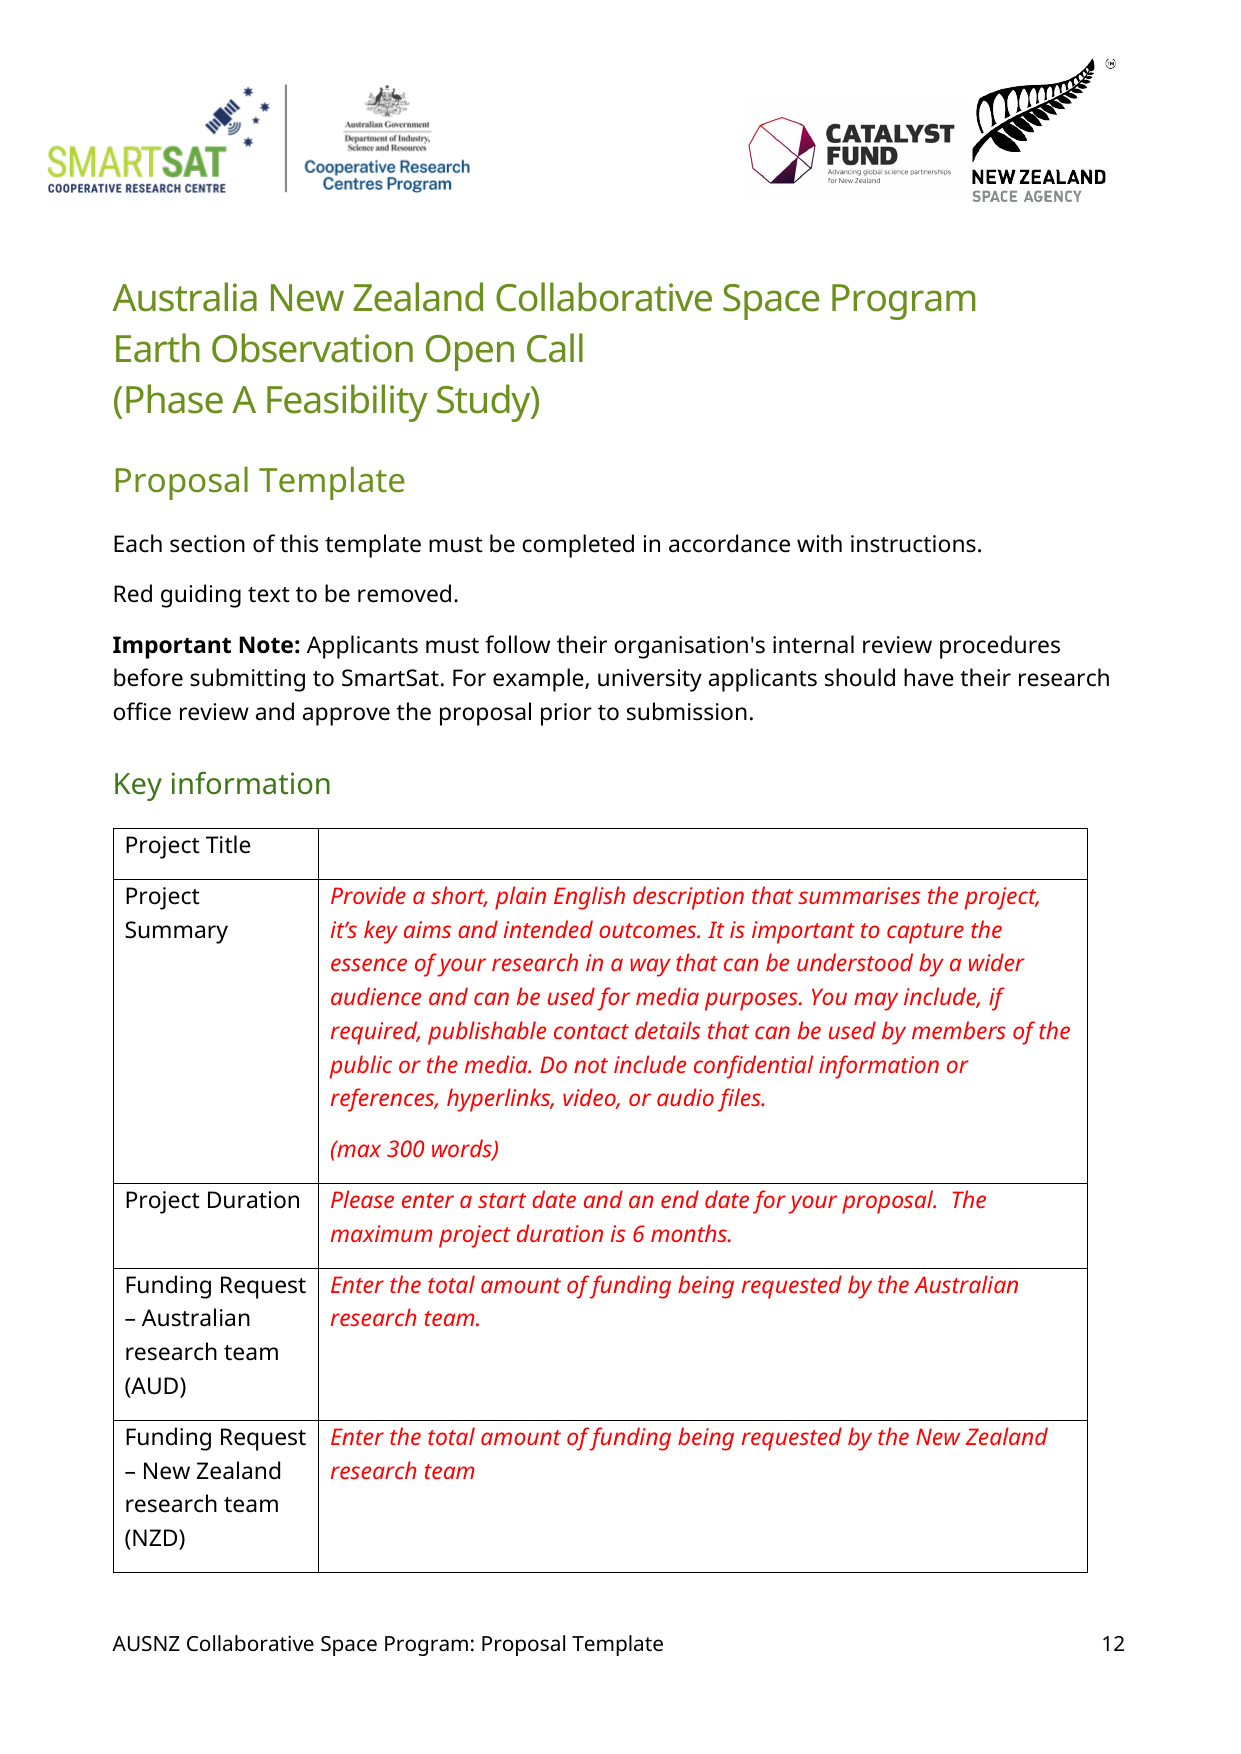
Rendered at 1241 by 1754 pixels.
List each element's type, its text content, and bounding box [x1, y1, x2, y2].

table_cell Please enter a start date and an end date for your proposal. The maximum project duration is 6 months. [319, 1184, 1087, 1268]
table_cell Enter the total amount of funding being requested by the Australian research team. [319, 1269, 1087, 1420]
table_header Project Title [114, 829, 318, 879]
table_cell Enter the total amount of funding being requested by the New Zealand research team [319, 1421, 1087, 1572]
title (Phase A Feasibility Study) [112, 373, 1128, 424]
table_cell Funding Request – Australian research team (AUD) [114, 1269, 318, 1420]
subtitle Proposal Template [112, 457, 1128, 503]
table_cell Project Summary [114, 880, 318, 1183]
subtitle Key information [112, 763, 1128, 803]
table_header [319, 829, 1087, 879]
text Red guiding text to be removed. [112, 578, 1128, 609]
picture [745, 59, 1116, 202]
table_cell Project Duration [114, 1184, 318, 1268]
table_cell Funding Request – New Zealand research team (NZD) [114, 1421, 318, 1572]
text Important Note: Applicants must follow their organisation's internal review procedures before submitting to SmartSat. For example, university applicants should have their research office review and approve the proposal prior to submission. [112, 628, 1128, 727]
table_cell Provide a short, plain English description that summarises the project, it’s key aims and intended outcomes. It is important to capture the essence of your research in a way that can be understood by a wider audience and can be used for media purposes. You may include, if required, publishable contact details that can be used by members of the public or the media. Do not include confidential information or references, hyperlinks, video, or audio files. (max 300 words) [319, 880, 1087, 1183]
text Each section of this template must be completed in accordance with instructions. [112, 528, 1128, 559]
title Australia New Zealand Collaborative Space Program Earth Observation Open Call [112, 271, 1128, 373]
picture [38, 75, 479, 202]
